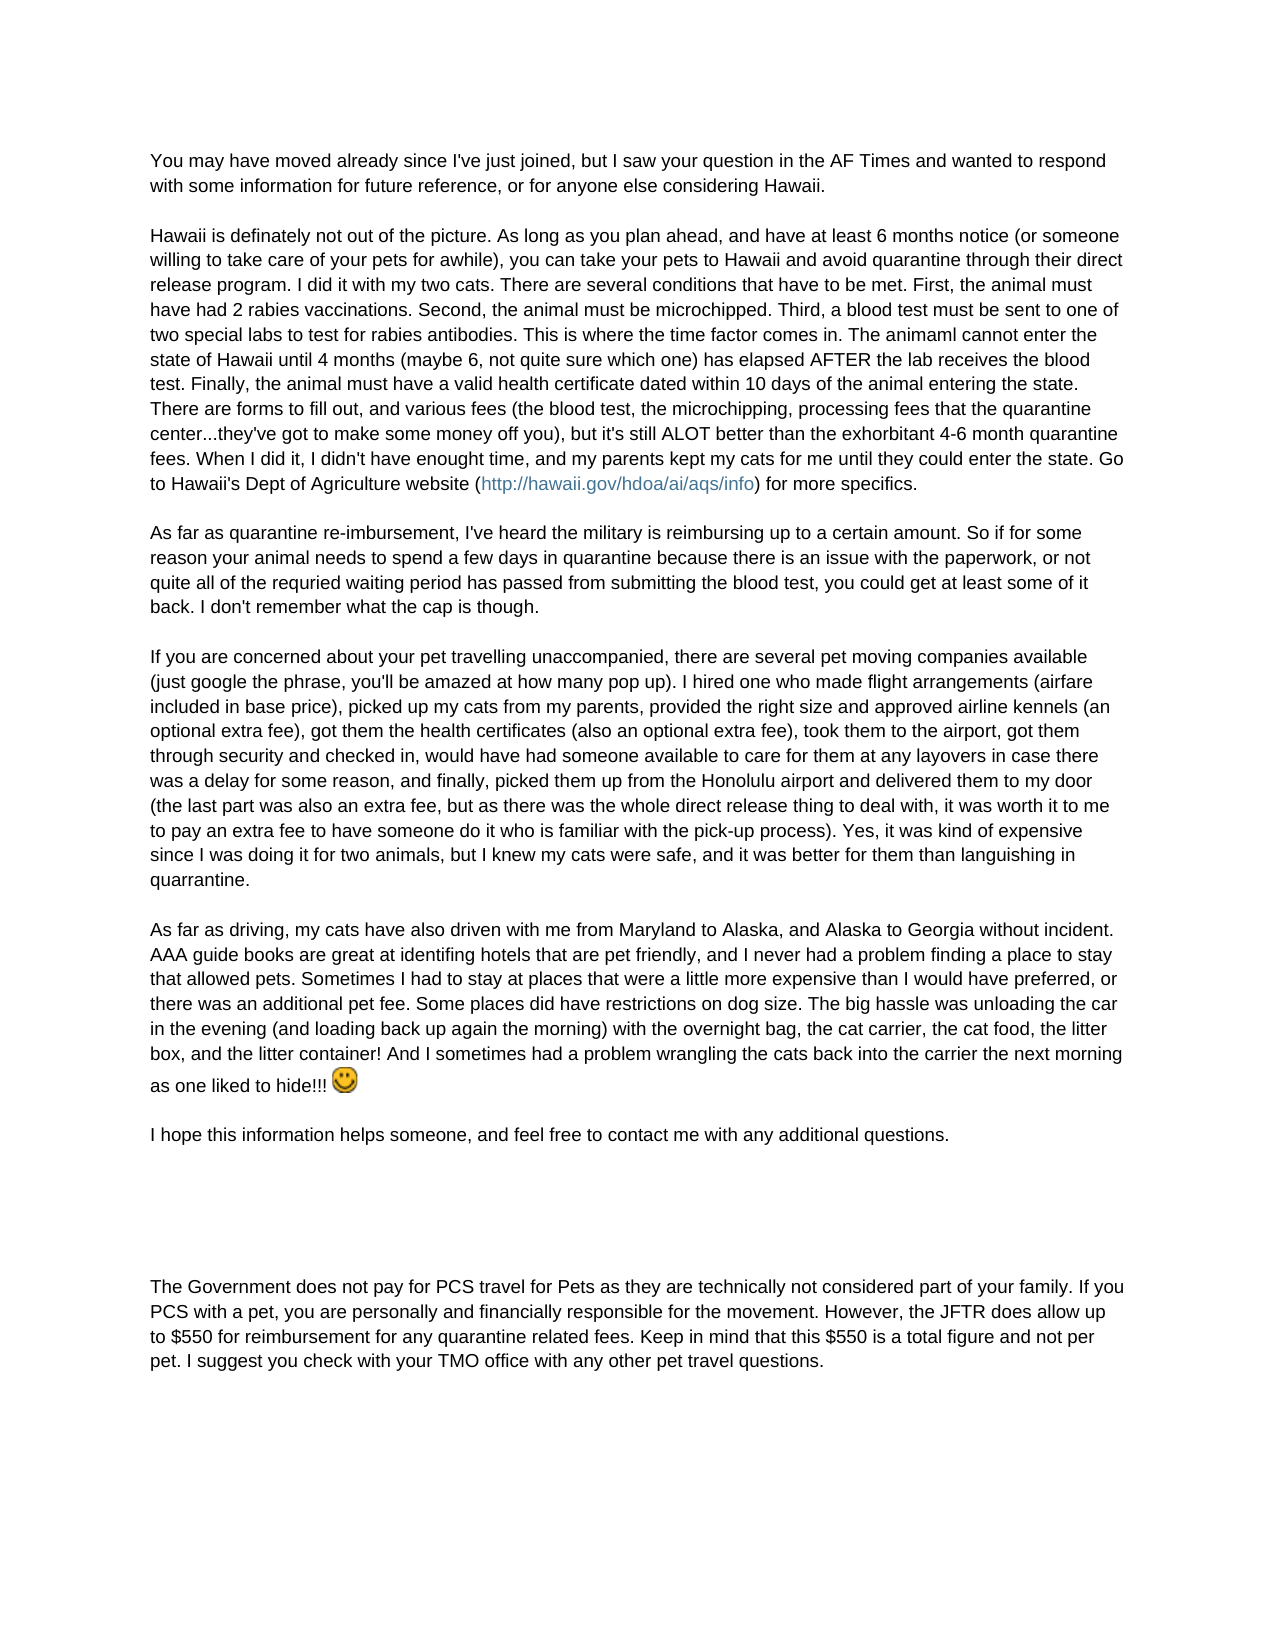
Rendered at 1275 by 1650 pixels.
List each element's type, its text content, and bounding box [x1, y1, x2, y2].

text The Government does not pay for PCS travel for Pets as they are technically not considered part of your family. If you PCS with a pet, you are personally and financially responsible for the movement. However, the JFTR does allow up to $550 for reimbursement for any quarantine related fees. Keep in mind that this $550 is a total figure and not per pet. I suggest you check with your TMO office with any other pet travel questions. [150, 1276, 1125, 1372]
picture [332, 1067, 358, 1093]
text You may have moved already since I've just joined, but I saw your question in the AF Times and wanted to respond with some information for future reference, or for anyone else considering Hawaii. Hawaii is definately not out of the picture. As long as you plan ahead, and have at least 6 months notice (or someone willing to take care of your pets for awhile), you can take your pets to Hawaii and avoid quarantine through their direct release program. I did it with my two cats. There are several conditions that have to be met. First, the animal must have had 2 rabies vaccinations. Second, the animal must be microchipped. Third, a blood test must be sent to one of two special labs to test for rabies antibodies. This is where the time factor comes in. The animaml cannot enter the state of Hawaii until 4 months (maybe 6, not quite sure which one) has elapsed AFTER the lab receives the blood test. Finally, the animal must have a valid health certificate dated within 10 days of the animal entering the state. There are forms to fill out, and various fees (the blood test, the microchipping, processing fees that the quarantine center...they've got to make some money off you), but it's still ALOT better than the exhorbitant 4-6 month quarantine fees. When I did it, I didn't have enought time, and my parents kept my cats for me until they could enter the state. Go to Hawaii's Dept of Agriculture website (http://hawaii.gov/hdoa/ai/aqs/info) for more specifics. As far as quarantine re-imbursement, I've heard the military is reimbursing up to a certain amount. So if for some reason your animal needs to spend a few days in quarantine because there is an issue with the paperwork, or not quite all of the requried waiting period has passed from submitting the blood test, you could get at least some of it back. I don't remember what the cap is though. If you are concerned about your pet travelling unaccompanied, there are several pet moving companies available (just google the phrase, you'll be amazed at how many pop up). I hired one who made flight arrangements (airfare included in base price), picked up my cats from my parents, provided the right size and approved airline kennels (an optional extra fee), got them the health certificates (also an optional extra fee), took them to the airport, got them through security and checked in, would have had someone available to care for them at any layovers in case there was a delay for some reason, and finally, picked them up from the Honolulu airport and delivered them to my door (the last part was also an extra fee, but as there was the whole direct release thing to deal with, it was worth it to me to pay an extra fee to have someone do it who is familiar with the pick-up process). Yes, it was kind of expensive since I was doing it for two animals, but I knew my cats were safe, and it was better for them than languishing in quarrantine. As far as driving, my cats have also driven with me from Maryland to Alaska, and Alaska to Georgia without incident. AAA guide books are great at identifing hotels that are pet friendly, and I never had a problem finding a place to stay that allowed pets. Sometimes I had to stay at places that were a little more expensive than I would have preferred, or there was an additional pet fee. Some places did have restrictions on dog size. The big hassle was unloading the car in the evening (and loading back up again the morning) with the overnight bag, the cat carrier, the cat food, the litter box, and the litter container! And I sometimes had a problem wrangling the cats back into the carrier the next morning as one liked to hide!!! I hope this information helps someone, and feel free to contact me with any additional questions. [150, 150, 1125, 1146]
